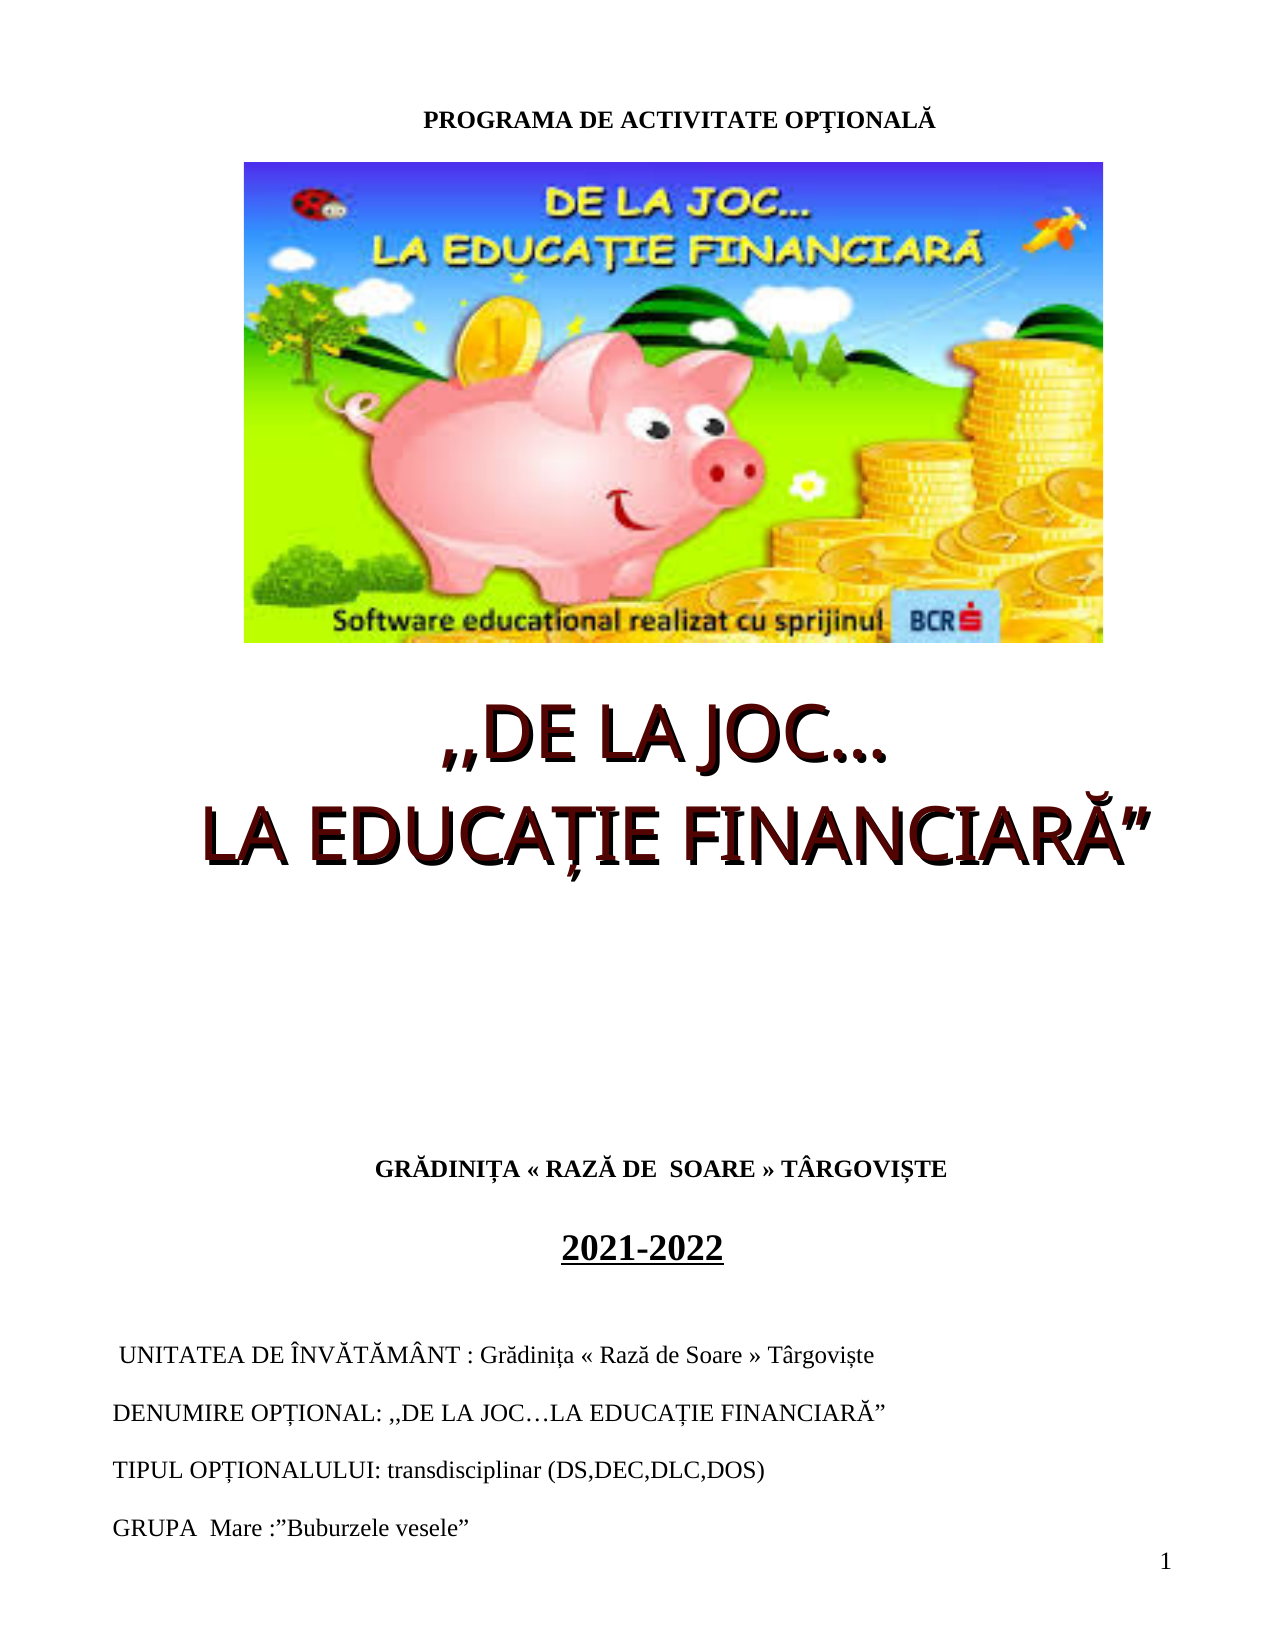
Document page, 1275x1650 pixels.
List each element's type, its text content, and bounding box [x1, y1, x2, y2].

text TIPUL OPȚIONALULUI: transdisciplinar (DS,DEC,DLC,DOS) [112, 1456, 1172, 1484]
picture [243, 162, 1104, 643]
text UNITATEA DE ÎNVĂTĂMÂNT : Grădinița « Rază de Soare » Târgoviște [112, 1341, 1172, 1369]
text GRĂDINIȚA « RAZĂ DE SOARE » TÂRGOVIȘTE [150, 1154, 1172, 1182]
text PROGRAMA DE ACTIVITATE OPŢIONALĂ [150, 105, 1172, 134]
text GRUPA Mare :”Buburzele vesele” [112, 1513, 1172, 1542]
text 2021-2022 [112, 1226, 1172, 1269]
text DENUMIRE OPȚIONAL: ,,DE LA JOC…LA EDUCAȚIE FINANCIARĂ” [112, 1398, 1172, 1427]
